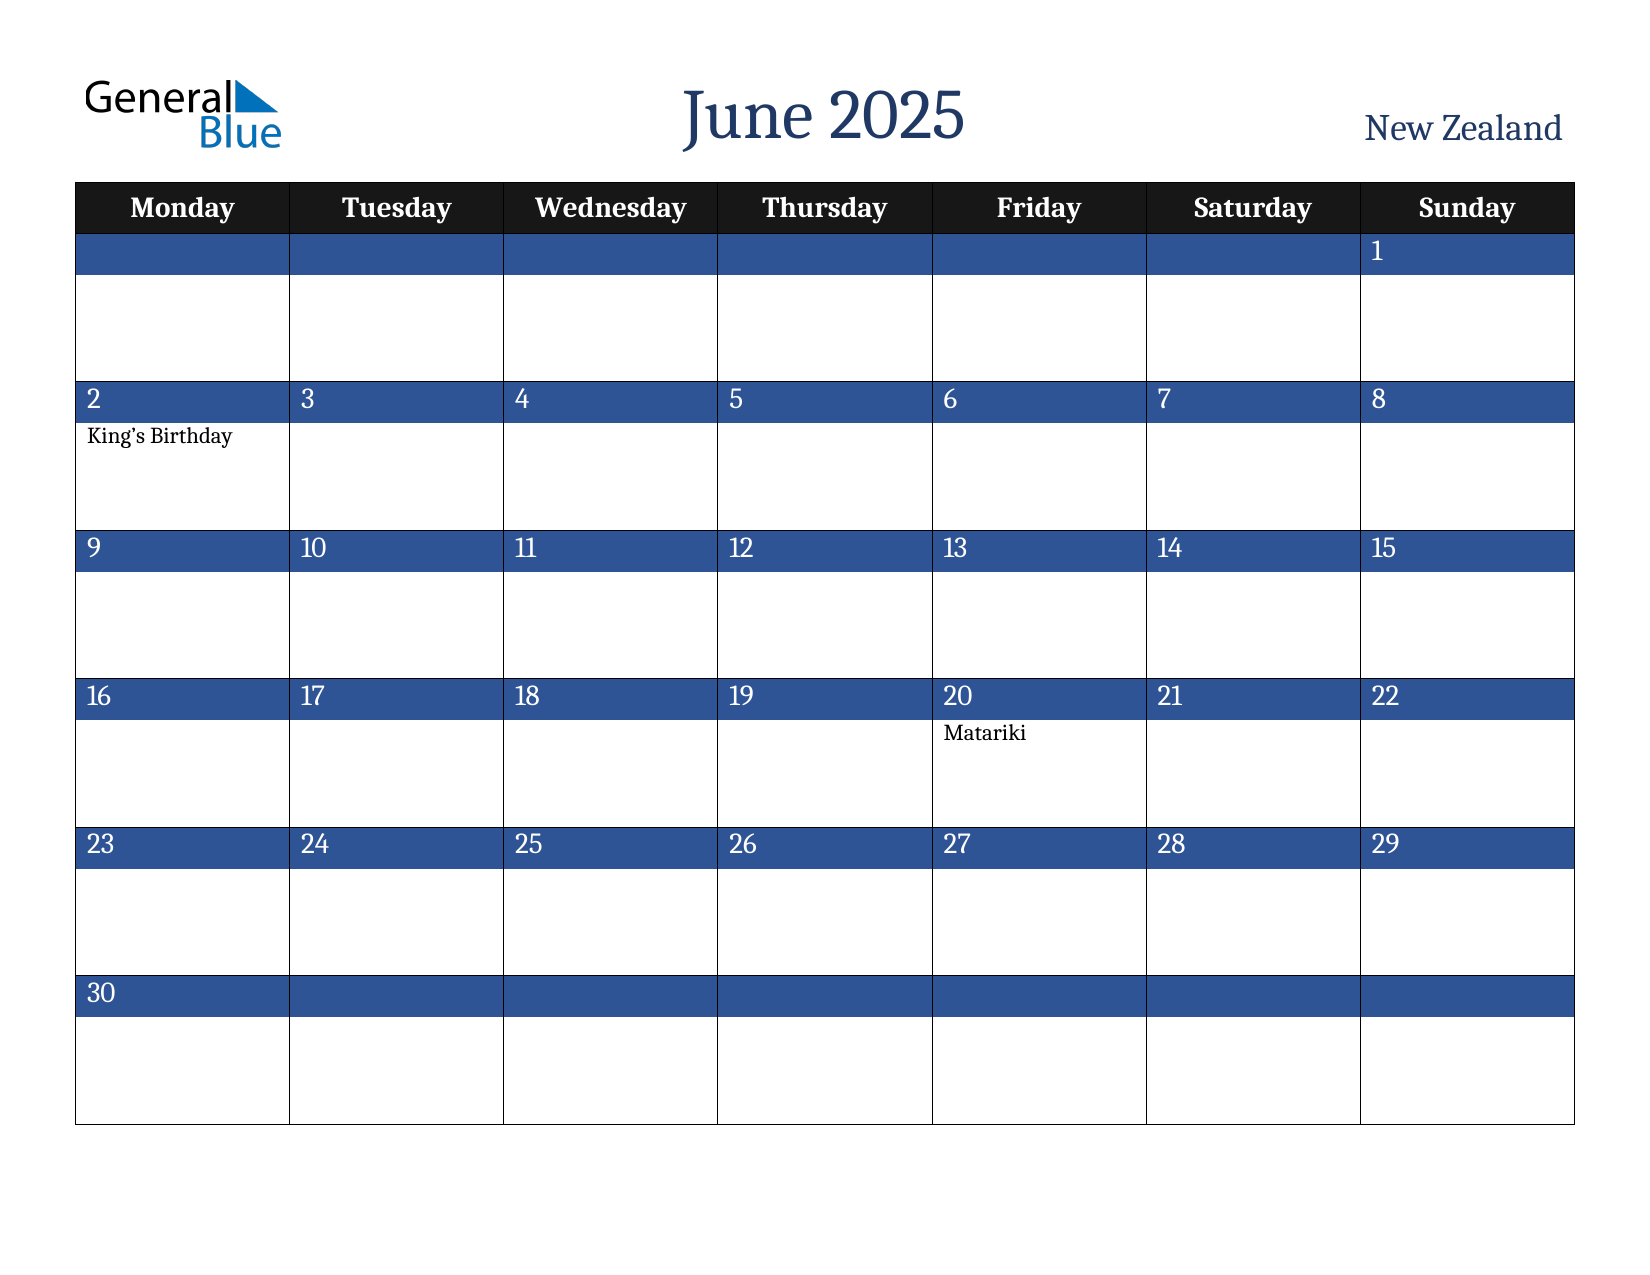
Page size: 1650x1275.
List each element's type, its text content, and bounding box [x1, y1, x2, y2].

table_cell [504, 275, 717, 381]
table_cell 22 [1361, 679, 1574, 720]
table_cell [1147, 1017, 1360, 1123]
table_cell [1361, 976, 1574, 1017]
table_cell [933, 1017, 1146, 1123]
table_cell 16 [76, 679, 289, 720]
table_cell [718, 423, 932, 530]
table_cell [933, 869, 1146, 975]
table_cell 26 [718, 828, 932, 869]
table_cell [290, 572, 503, 678]
table_cell [290, 720, 503, 827]
table_cell [290, 869, 503, 975]
table_cell Matariki [933, 720, 1146, 827]
table_cell [718, 275, 932, 381]
table_cell Thursday [718, 183, 932, 233]
table_cell [1147, 234, 1360, 275]
table_cell 19 [718, 679, 932, 720]
picture [86, 80, 281, 148]
table_cell Saturday [1147, 183, 1360, 233]
table_cell [1361, 720, 1574, 827]
table_cell 11 [504, 531, 717, 572]
table_cell Friday [933, 183, 1146, 233]
table_cell 10 [290, 531, 503, 572]
table_cell [1147, 720, 1360, 827]
table_cell [1147, 275, 1360, 381]
table_cell [933, 423, 1146, 530]
table_cell Sunday [1361, 183, 1574, 233]
table_cell [76, 572, 289, 678]
table_cell [504, 572, 717, 678]
table_cell 28 [1147, 828, 1360, 869]
table_cell 13 [933, 531, 1146, 572]
table_cell 21 [1147, 679, 1360, 720]
table_cell [1361, 423, 1574, 530]
table_cell 20 [933, 679, 1146, 720]
table_header June 2025 [504, 75, 1146, 182]
table_cell 1 [1361, 234, 1574, 275]
table_cell [1361, 572, 1574, 678]
table_cell 2 [76, 382, 289, 423]
table_cell [504, 720, 717, 827]
table_cell [504, 234, 717, 275]
table_cell [933, 275, 1146, 381]
table_cell [933, 234, 1146, 275]
table_cell 30 [76, 976, 289, 1017]
table_cell 14 [1147, 531, 1360, 572]
table_cell [933, 976, 1146, 1017]
table_cell Tuesday [290, 183, 503, 233]
table_cell [290, 1017, 503, 1123]
table_cell [76, 720, 289, 827]
table_cell [504, 1017, 717, 1123]
table_cell [1361, 869, 1574, 975]
table_cell [504, 423, 717, 530]
table_header New Zealand [1146, 75, 1574, 182]
table_cell [76, 869, 289, 975]
table_cell 8 [1361, 382, 1574, 423]
table_cell [290, 275, 503, 381]
table_cell 7 [1147, 382, 1360, 423]
table_cell 27 [933, 828, 1146, 869]
table_cell [718, 869, 932, 975]
table_cell [933, 572, 1146, 678]
table_cell [718, 976, 932, 1017]
table_cell 24 [290, 828, 503, 869]
table_cell [1147, 572, 1360, 678]
table_cell King’s Birthday [76, 423, 289, 530]
table_cell Monday [76, 183, 289, 233]
table_cell Wednesday [504, 183, 717, 233]
table_cell 18 [504, 679, 717, 720]
table_cell 5 [718, 382, 932, 423]
table_cell [76, 234, 289, 275]
table_cell 4 [504, 382, 717, 423]
table_cell [290, 976, 503, 1017]
table_cell [504, 869, 717, 975]
table_cell 25 [504, 828, 717, 869]
table_cell [1147, 423, 1360, 530]
table_cell [504, 976, 717, 1017]
table_cell [290, 234, 503, 275]
table_cell 12 [718, 531, 932, 572]
table_cell 15 [1361, 531, 1574, 572]
table_cell 23 [76, 828, 289, 869]
table_cell [1147, 869, 1360, 975]
table_cell 6 [933, 382, 1146, 423]
table_cell 29 [1361, 828, 1574, 869]
table_cell [290, 423, 503, 530]
table_cell 9 [76, 531, 289, 572]
table_cell 3 [290, 382, 503, 423]
table_cell 17 [290, 679, 503, 720]
table_cell [718, 572, 932, 678]
table_cell [718, 1017, 932, 1123]
table_cell [76, 1017, 289, 1123]
table_cell [76, 275, 289, 381]
table_header [76, 75, 503, 182]
table_cell [1361, 275, 1574, 381]
table_cell [718, 234, 932, 275]
table_cell [718, 720, 932, 827]
table_cell [1361, 1017, 1574, 1123]
table_cell [1147, 976, 1360, 1017]
